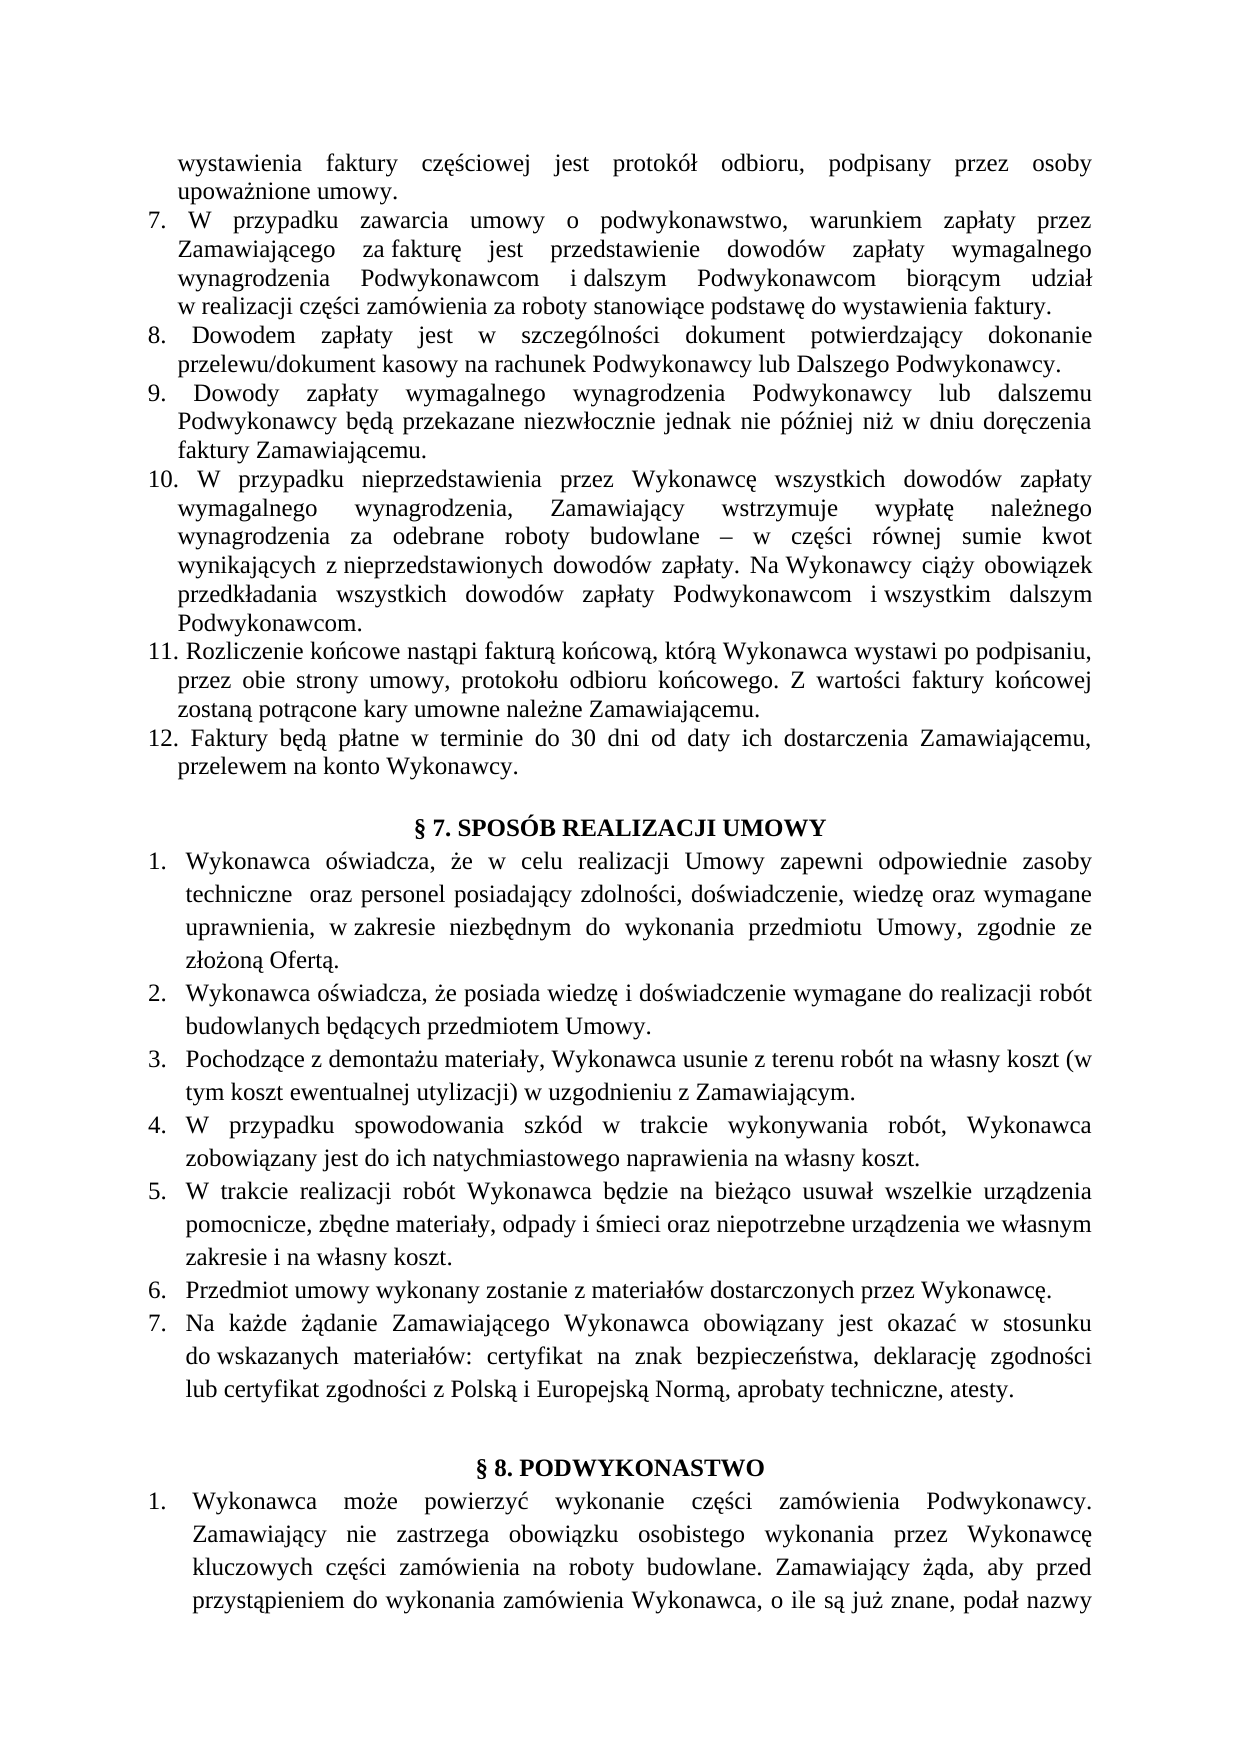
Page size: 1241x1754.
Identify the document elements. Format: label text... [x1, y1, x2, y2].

list 12. Faktury będą płatne w terminie do 30 dni od daty ich dostarczenia Zamawiającemu, przelewem na konto Wykonawcy. [148, 723, 1093, 780]
list 7. W przypadku zawarcia umowy o podwykonawstwo, warunkiem zapłaty przez Zamawiającego za fakturę jest przedstawienie dowodów zapłaty wymagalnego wynagrodzenia Podwykonawcom i dalszym Podwykonawcom biorącym udział w realizacji części zamówienia za roboty stanowiące podstawę do wystawienia faktury. [148, 205, 1093, 320]
list 11. Rozliczenie końcowe nastąpi fakturą końcową, którą Wykonawca wystawi po podpisaniu, przez obie strony umowy, protokołu odbioru końcowego. Z wartości faktury końcowej zostaną potrącone kary umowne należne Zamawiającemu. [148, 636, 1093, 723]
text § 7. SPOSÓB REALIZACJI UMOWY [148, 813, 1093, 842]
list Pochodzące z demontażu materiały, Wykonawca usunie z terenu robót na własny koszt (w tym koszt ewentualnej utylizacji) w uzgodnieniu z Zamawiającym. [148, 1044, 1093, 1106]
list Wykonawca oświadcza, że w celu realizacji Umowy zapewni odpowiednie zasoby techniczne oraz personel posiadający zdolności, doświadczenie, wiedzę oraz wymagane uprawnienia, w zakresie niezbędnym do wykonania przedmiotu Umowy, zgodnie ze złożoną Ofertą. [148, 846, 1093, 974]
list 8. Dowodem zapłaty jest w szczególności dokument potwierdzający dokonanie przelewu/dokument kasowy na rachunek Podwykonawcy lub Dalszego Podwykonawcy. [148, 320, 1093, 378]
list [148, 1486, 1093, 1614]
list Na każde żądanie Zamawiającego Wykonawca obowiązany jest okazać w stosunku do wskazanych materiałów: certyfikat na znak bezpieczeństwa, deklarację zgodności lub certyfikat zgodności z Polską i Europejską Normą, aprobaty techniczne, atesty. [148, 1308, 1093, 1403]
list Przedmiot umowy wykonany zostanie z materiałów dostarczonych przez Wykonawcę. [148, 1275, 1093, 1304]
list W przypadku spowodowania szkód w trakcie wykonywania robót, Wykonawca zobowiązany jest do ich natychmiastowego naprawienia na własny koszt. [148, 1110, 1093, 1172]
list 10. W przypadku nieprzedstawienia przez Wykonawcę wszystkich dowodów zapłaty wymagalnego wynagrodzenia, Zamawiający wstrzymuje wypłatę należnego wynagrodzenia za odebrane roboty budowlane – w części równej sumie kwot wynikających z nieprzedstawionych dowodów zapłaty. Na Wykonawcy ciąży obowiązek przedkładania wszystkich dowodów zapłaty Podwykonawcom i wszystkim dalszym Podwykonawcom. [148, 464, 1093, 636]
list Wykonawca oświadcza, że posiada wiedzę i doświadczenie wymagane do realizacji robót budowlanych będących przedmiotem Umowy. [148, 978, 1093, 1040]
text § 8. PODWYKONASTWO [148, 1453, 1093, 1482]
list W trakcie realizacji robót Wykonawca będzie na bieżąco usuwał wszelkie urządzenia pomocnicze, zbędne materiały, odpady i śmieci oraz niepotrzebne urządzenia we własnym zakresie i na własny koszt. [148, 1176, 1093, 1271]
list 9. Dowody zapłaty wymagalnego wynagrodzenia Podwykonawcy lub dalszemu Podwykonawcy będą przekazane niezwłocznie jednak nie później niż w dniu doręczenia faktury Zamawiającemu. [148, 378, 1093, 464]
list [148, 148, 1093, 205]
